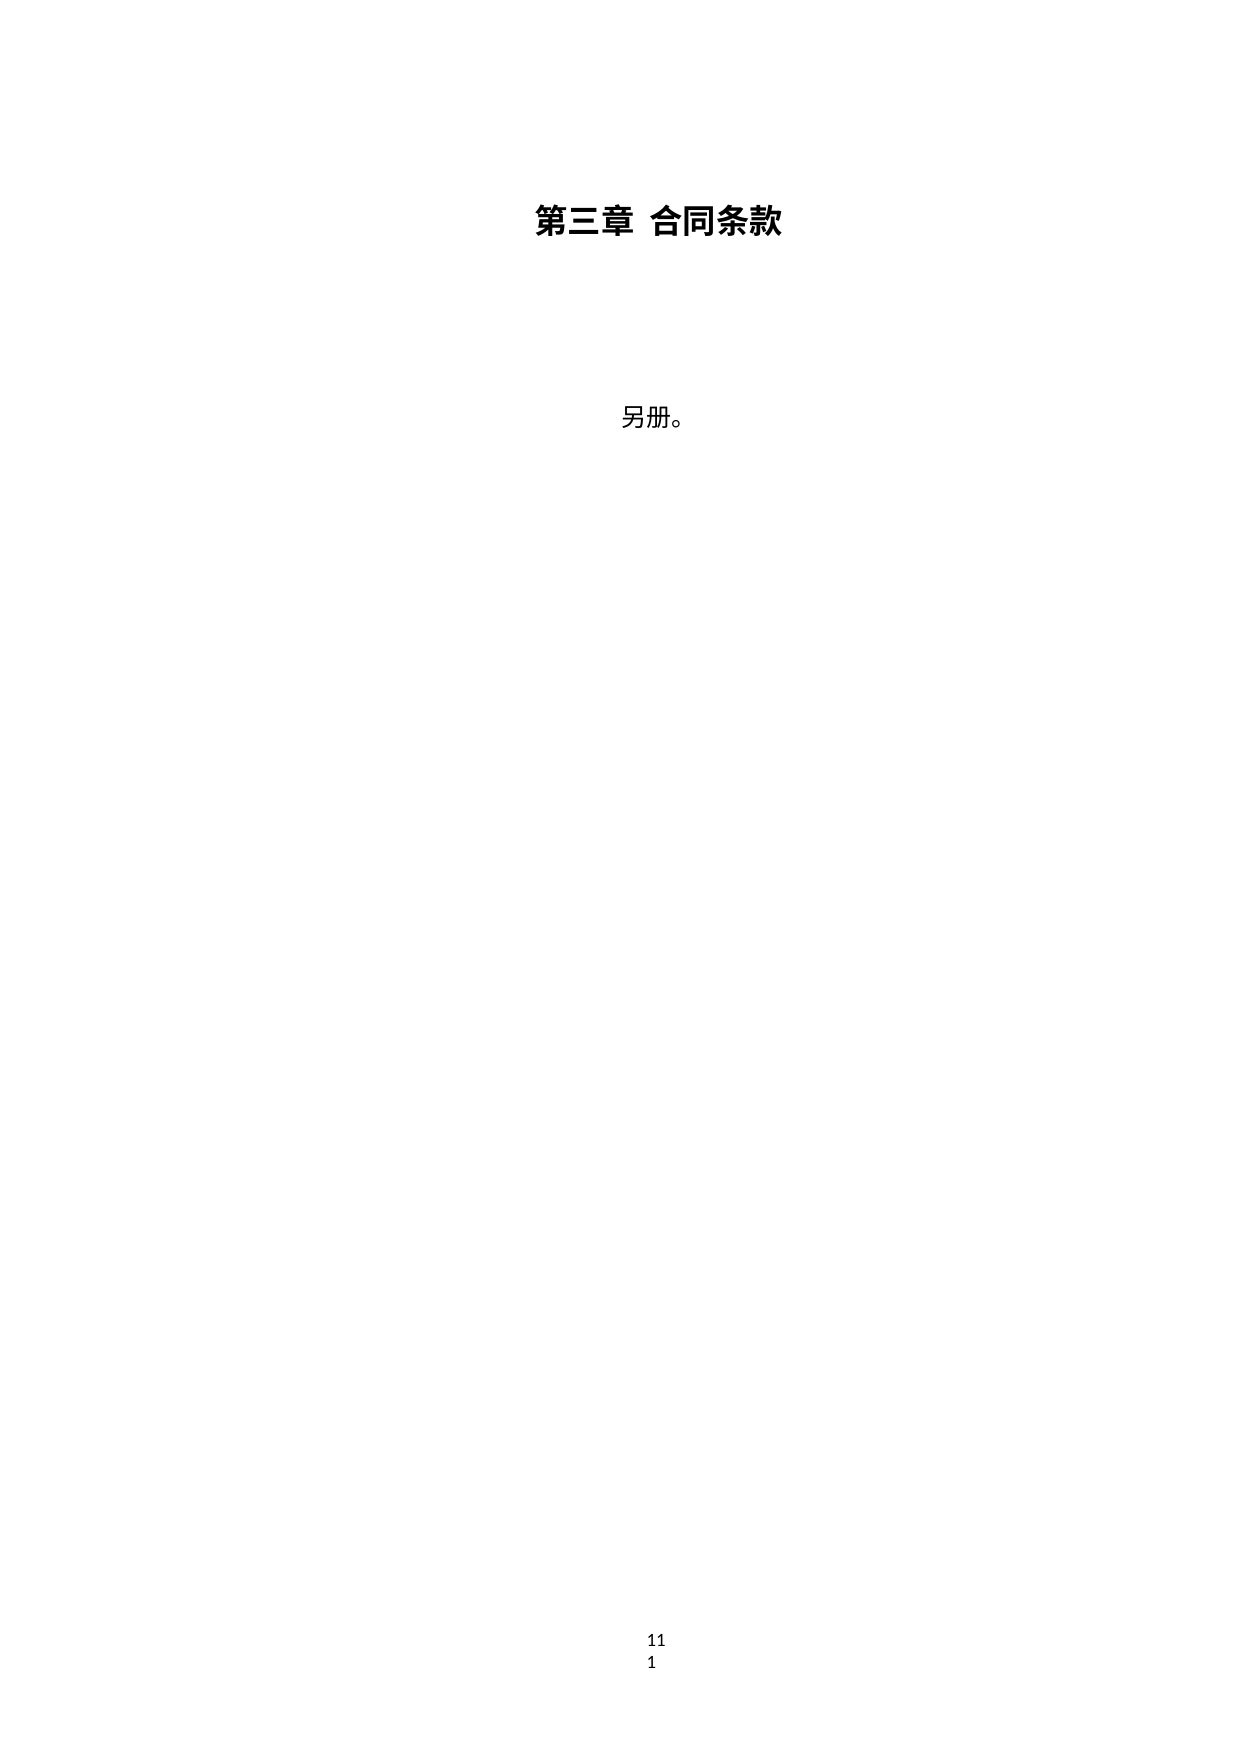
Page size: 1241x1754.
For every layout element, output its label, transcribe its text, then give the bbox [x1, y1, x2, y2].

subtitle 第三章 合同条款 [167, 187, 1150, 252]
text 另册。 [167, 383, 1150, 448]
